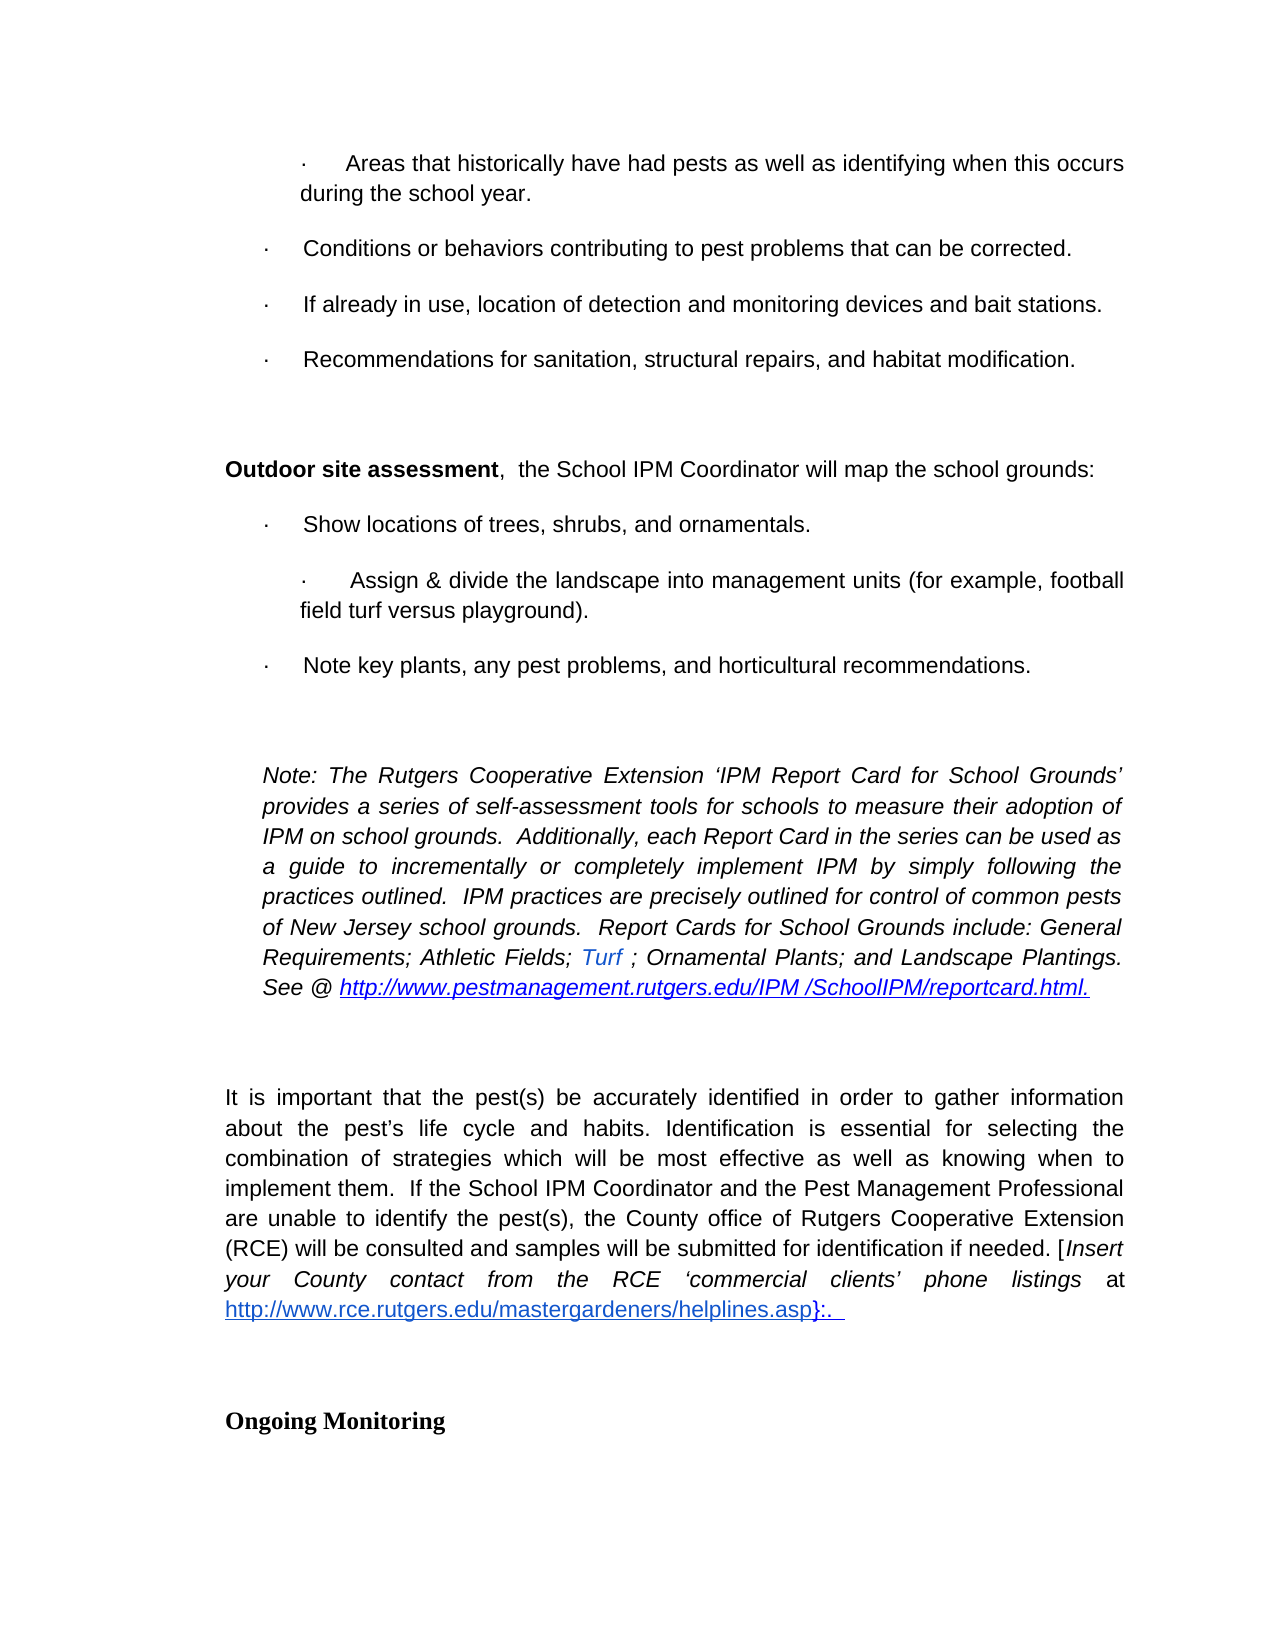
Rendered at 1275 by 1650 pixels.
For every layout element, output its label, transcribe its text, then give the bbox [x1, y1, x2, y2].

text · Recommendations for sanitation, structural repairs, and habitat modification. [262, 346, 1125, 372]
text It is important that the pest(s) be accurately identified in order to gather information about the pest’s life cycle and habits. Identification is essential for selecting the combination of strategies which will be most effective as well as knowing when to implement them. If the School IPM Coordinator and the Pest Management Professional are unable to identify the pest(s), the County office of Rutgers Cooperative Extension (RCE) will be consulted and samples will be submitted for identification if needed. [Insert your County contact from the RCE ‘commercial clients’ phone listings at http://www.rce.rutgers.edu/mastergardeners/helplines.asp}:. [225, 1084, 1125, 1322]
text Ongoing Monitoring [225, 1406, 1125, 1435]
text Outdoor site assessment, the School IPM Coordinator will map the school grounds: [225, 456, 1125, 483]
text · Assign & divide the landscape into management units (for example, football field turf versus playground). [300, 567, 1125, 623]
text · Areas that historically have had pests as well as identifying when this occurs during the school year. [300, 150, 1125, 207]
text · Show locations of trees, shrubs, and ornamentals. [262, 511, 1125, 538]
text · Note key plants, any pest problems, and horticultural recommendations. [262, 652, 1125, 678]
text · If already in use, location of detection and monitoring devices and bait stations. [262, 291, 1125, 317]
text · Conditions or behaviors contributing to pest problems that can be corrected. [262, 235, 1125, 262]
text Note: The Rutgers Cooperative Extension ‘IPM Report Card for School Grounds’ provides a series of self-assessment tools for schools to measure their adoption of IPM on school grounds. Additionally, each Report Card in the series can be used as a guide to incrementally or completely implement IPM by simply following the practices outlined. IPM practices are precisely outlined for control of common pests of New Jersey school grounds. Report Cards for School Grounds include: General Requirements; Athletic Fields; Turf ; Ornamental Plants; and Landscape Plantings. See @ http://www.pestmanagement.rutgers.edu/IPM /SchoolIPM/reportcard.html. [262, 762, 1125, 1000]
